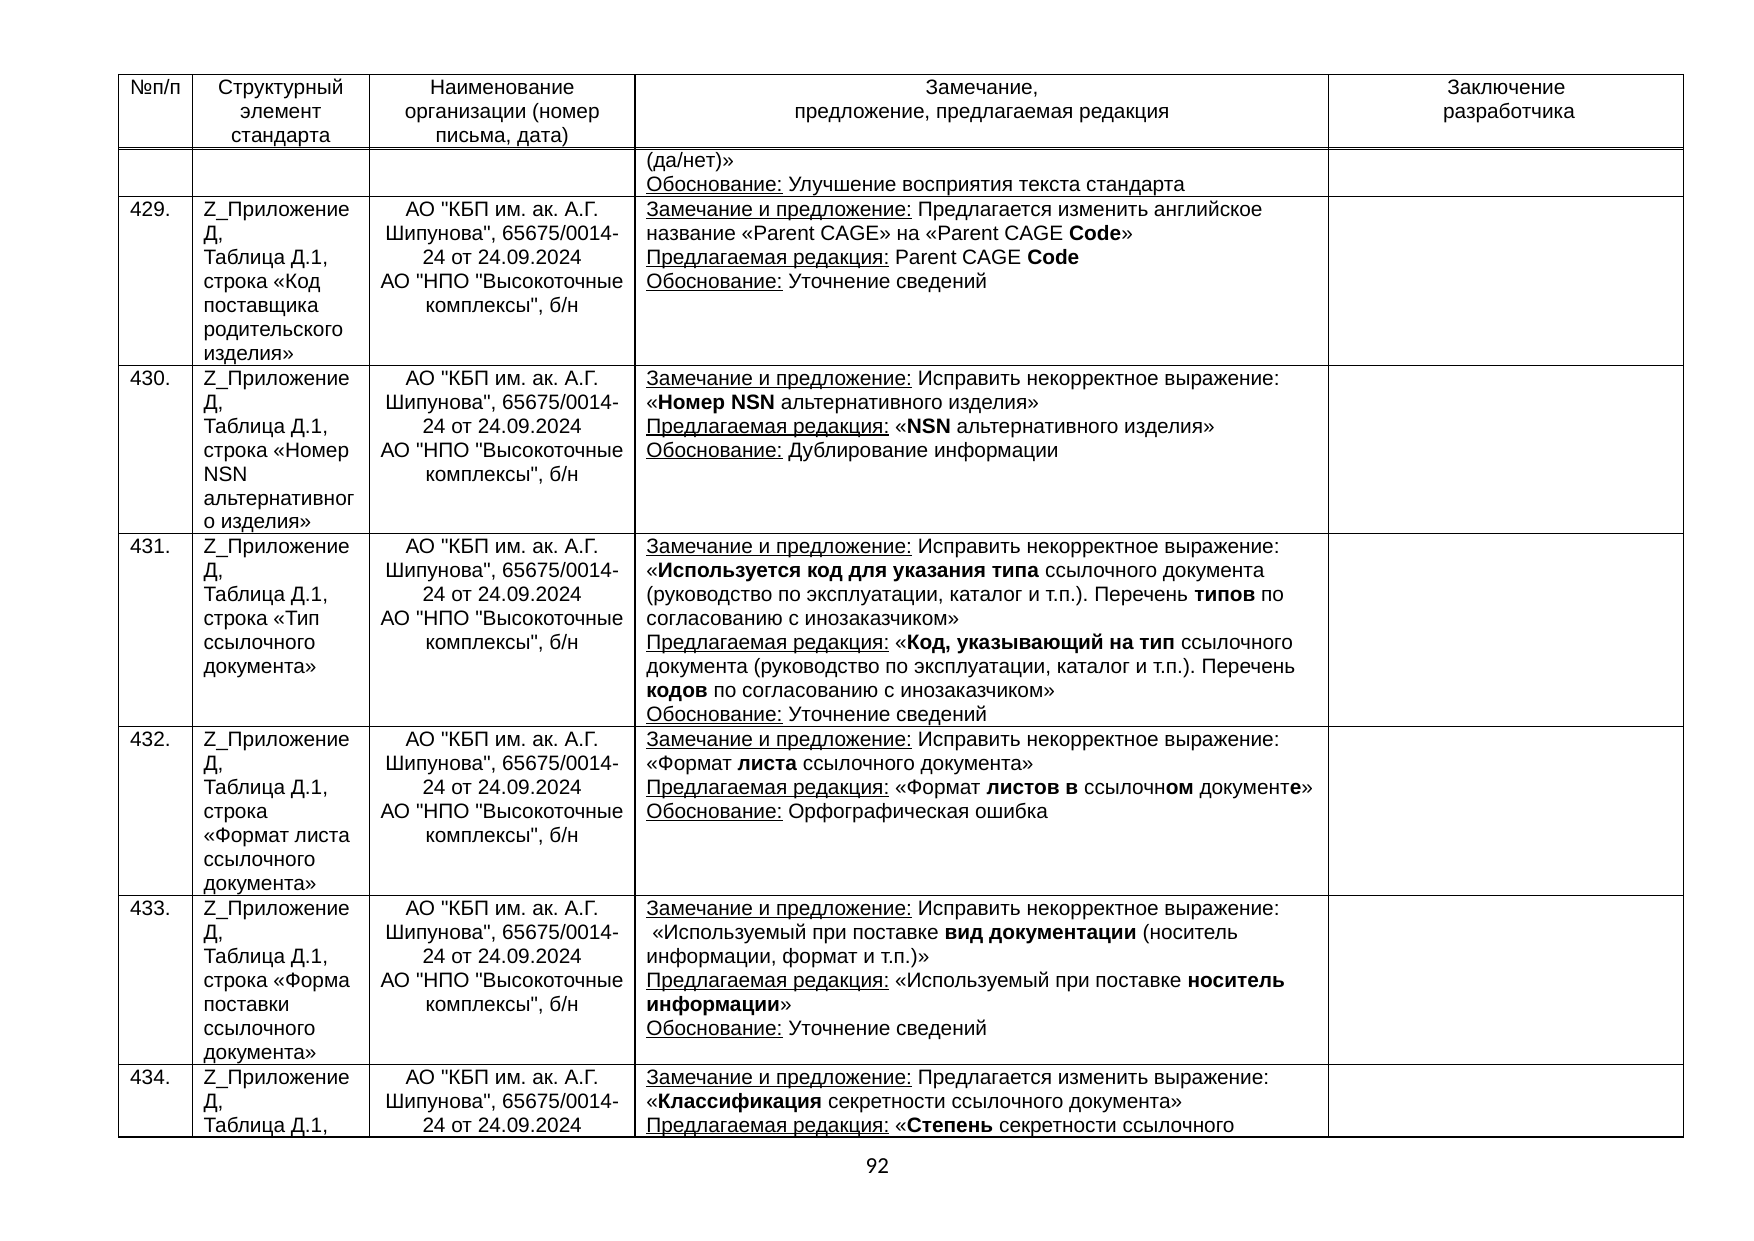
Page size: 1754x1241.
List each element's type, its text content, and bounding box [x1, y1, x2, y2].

table_cell [1329, 727, 1683, 895]
table_cell Замечание и предложение: Предлагается изменить английское название «Parent CAGE» на «Parent CAGE Code» Предлагаемая редакция: Parent CAGE Code Обоснование: Уточнение сведений [636, 197, 1328, 364]
table_cell Замечание и предложение: Исправить некорректное выражение: «Формат листа ссылочного документа» Предлагаемая редакция: «Формат листов в ссылочном документе» Обоснование: Орфографическая ошибка [636, 727, 1328, 895]
table_header Наименование организации (номер письма, дата) [370, 75, 634, 147]
table_cell Z_Приложение Д, Таблица Д.1, строка «Форма поставки ссылочного документа» [193, 896, 369, 1063]
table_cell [636, 150, 1328, 196]
table_cell [119, 366, 192, 533]
table_cell Z_Приложение Д, Таблица Д.1, строка «Номер NSN альтернативного изделия» [193, 366, 369, 533]
table_cell [119, 896, 192, 1063]
table_header Заключение разработчика [1329, 75, 1683, 147]
table_cell Z_Приложение Д, Таблица Д.1, строка «Код поставщика родительского изделия» [193, 197, 369, 364]
table_cell Z_Приложение Д, Таблица Д.1, строка «Тип ссылочного документа» [193, 534, 369, 726]
table_cell [1329, 534, 1683, 726]
table_cell [1329, 1065, 1683, 1136]
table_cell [370, 1065, 634, 1136]
table_cell [119, 197, 192, 364]
table_cell Замечание и предложение: Исправить некорректное выражение: «Используется код для указания типа ссылочного документа (руководство по эксплуатации, каталог и т.п.). Перечень типов по согласованию с инозаказчиком» Предлагаемая редакция: «Код, указывающий на тип ссылочного документа (руководство по эксплуатации, каталог и т.п.). Перечень кодов по согласованию с инозаказчиком» Обоснование: Уточнение сведений [636, 534, 1328, 726]
table_cell Замечание и предложение: Исправить некорректное выражение: «Используемый при поставке вид документации (носитель информации, формат и т.п.)» Предлагаемая редакция: «Используемый при поставке носитель информации» Обоснование: Уточнение сведений [636, 896, 1328, 1063]
table_cell АО "КБП им. ак. А.Г. Шипунова", 65675/0014-24 от 24.09.2024 АО "НПО "Высокоточные комплексы", б/н [370, 197, 634, 364]
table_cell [370, 150, 634, 196]
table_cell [193, 150, 369, 196]
table_cell [119, 1065, 192, 1136]
table_cell Замечание и предложение: Исправить некорректное выражение: «Номер NSN альтернативного изделия» Предлагаемая редакция: «NSN альтернативного изделия» Обоснование: Дублирование информации [636, 366, 1328, 533]
table_cell Z_Приложение Д, Таблица Д.1, строка «Формат листа ссылочного документа» [193, 727, 369, 895]
table_cell [119, 727, 192, 895]
table_header Замечание, предложение, предлагаемая редакция [636, 75, 1328, 147]
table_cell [193, 1065, 369, 1136]
table_cell АО "КБП им. ак. А.Г. Шипунова", 65675/0014-24 от 24.09.2024 АО "НПО "Высокоточные комплексы", б/н [370, 727, 634, 895]
table_cell [119, 150, 192, 196]
table_cell АО "КБП им. ак. А.Г. Шипунова", 65675/0014-24 от 24.09.2024 АО "НПО "Высокоточные комплексы", б/н [370, 534, 634, 726]
table_cell [1329, 197, 1683, 364]
table_header Структурный элемент стандарта [193, 75, 369, 147]
table_header №п/п [119, 75, 192, 147]
table_cell [1329, 150, 1683, 196]
table_cell [119, 534, 192, 726]
table_cell АО "КБП им. ак. А.Г. Шипунова", 65675/0014-24 от 24.09.2024 АО "НПО "Высокоточные комплексы", б/н [370, 366, 634, 533]
table_cell [1329, 896, 1683, 1063]
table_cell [636, 1065, 1328, 1136]
table_cell АО "КБП им. ак. А.Г. Шипунова", 65675/0014-24 от 24.09.2024 АО "НПО "Высокоточные комплексы", б/н [370, 896, 634, 1063]
table_cell [1329, 366, 1683, 533]
